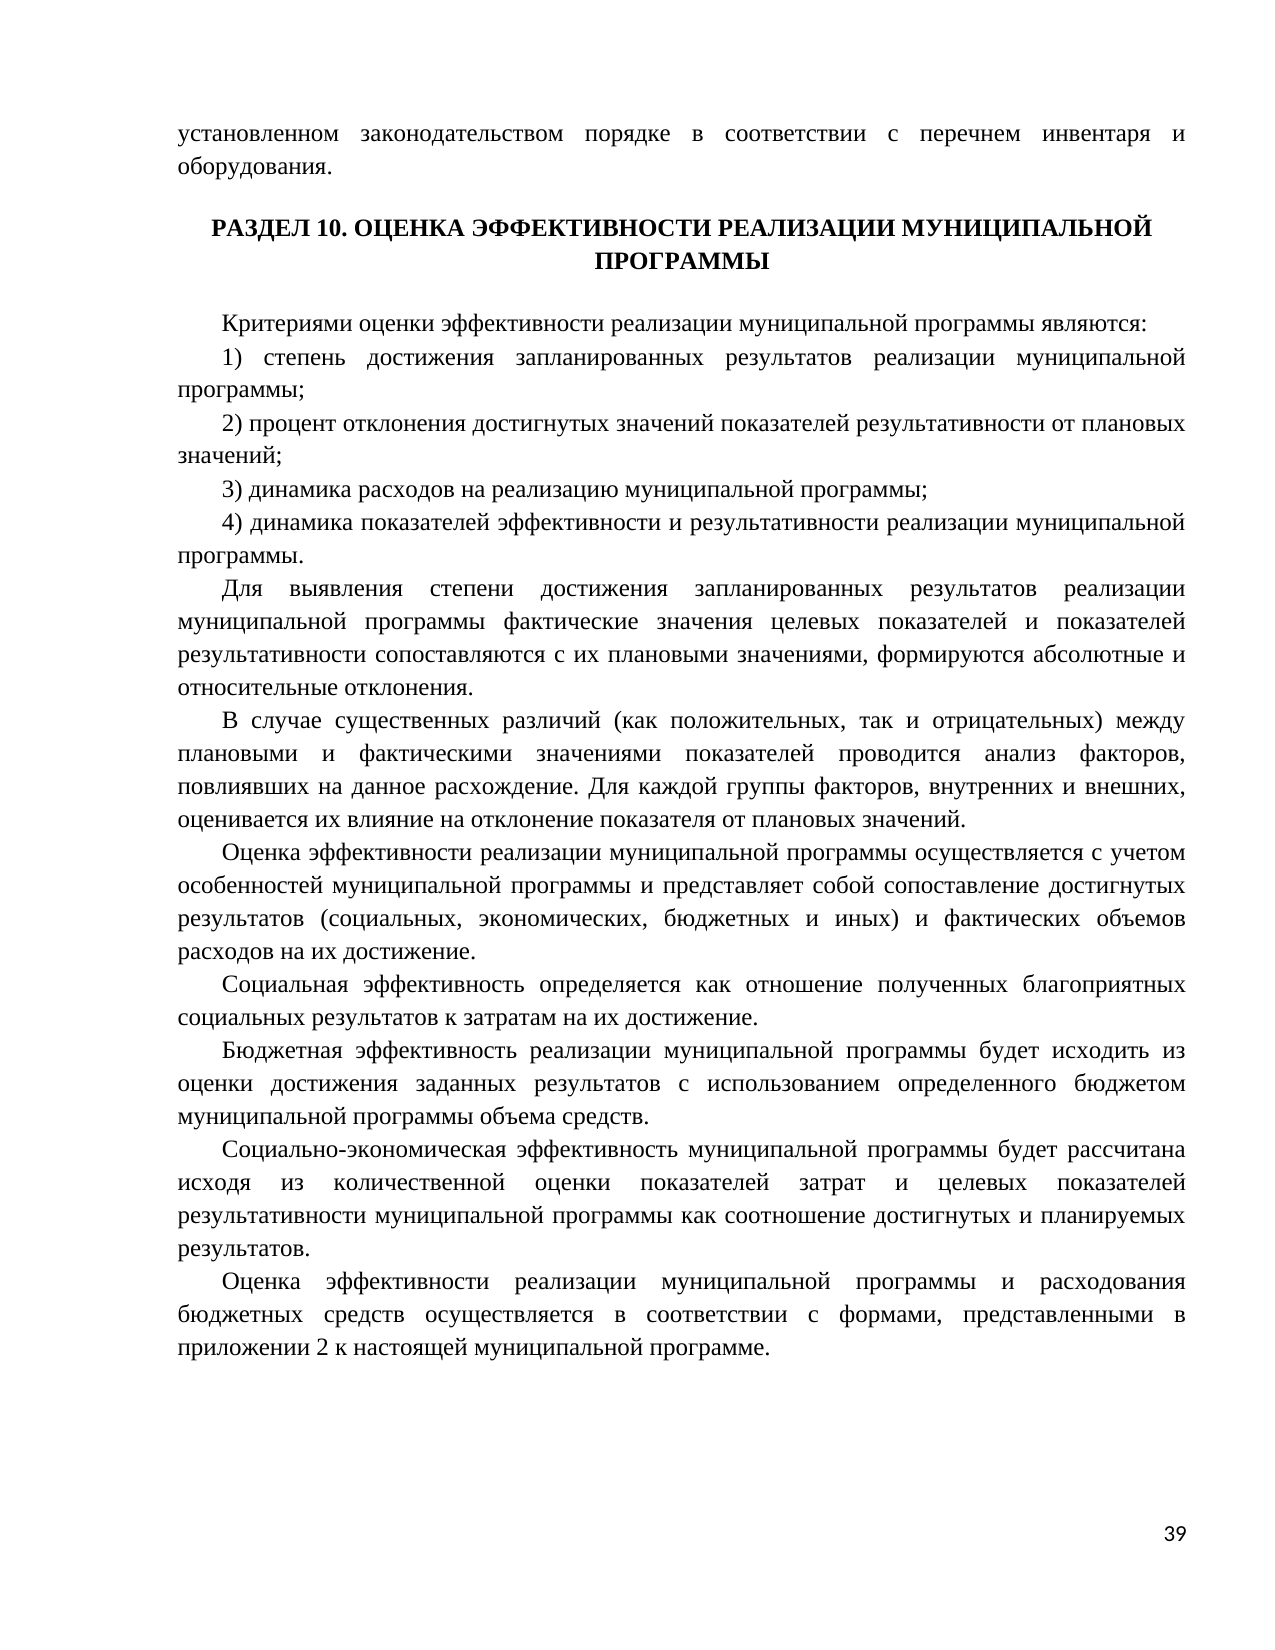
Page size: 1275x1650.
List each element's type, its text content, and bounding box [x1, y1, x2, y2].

text 4) динамика показателей эффективности и результативности реализации муниципальной программы. [177, 507, 1186, 568]
text Бюджетная эффективность реализации муниципальной программы будет исходить из оценки достижения заданных результатов с использованием определенного бюджетом муниципальной программы объема средств. [177, 1035, 1186, 1130]
text Оценка эффективности реализации муниципальной программы и расходования бюджетных средств осуществляется в соответствии с формами, представленными в приложении 2 к настоящей муниципальной программе. [177, 1266, 1186, 1361]
text 3) динамика расходов на реализацию муниципальной программы; [177, 474, 1186, 502]
text Оценка эффективности реализации муниципальной программы осуществляется с учетом особенностей муниципальной программы и представляет собой сопоставление достигнутых результатов (социальных, экономических, бюджетных и иных) и фактических объемов расходов на их достижение. [177, 837, 1186, 965]
text Социально-экономическая эффективность муниципальной программы будет рассчитана исходя из количественной оценки показателей затрат и целевых показателей результативности муниципальной программы как соотношение достигнутых и планируемых результатов. [177, 1134, 1186, 1262]
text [177, 118, 1186, 180]
text Для выявления степени достижения запланированных результатов реализации муниципальной программы фактические значения целевых показателей и показателей результативности сопоставляются с их плановыми значениями, формируются абсолютные и относительные отклонения. [177, 573, 1186, 701]
text Социальная эффективность определяется как отношение полученных благоприятных социальных результатов к затратам на их достижение. [177, 969, 1186, 1031]
text РАЗДЕЛ 10. ОЦЕНКА ЭФФЕКТИВНОСТИ РЕАЛИЗАЦИИ МУНИЦИПАЛЬНОЙ ПРОГРАММЫ [177, 213, 1186, 275]
text 2) процент отклонения достигнутых значений показателей результативности от плановых значений; [177, 408, 1186, 469]
text В случае существенных различий (как положительных, так и отрицательных) между плановыми и фактическими значениями показателей проводится анализ факторов, повлиявших на данное расхождение. Для каждой группы факторов, внутренних и внешних, оценивается их влияние на отклонение показателя от плановых значений. [177, 705, 1186, 833]
text Критериями оценки эффективности реализации муниципальной программы являются: [177, 308, 1186, 337]
text 1) степень достижения запланированных результатов реализации муниципальной программы; [177, 342, 1186, 403]
